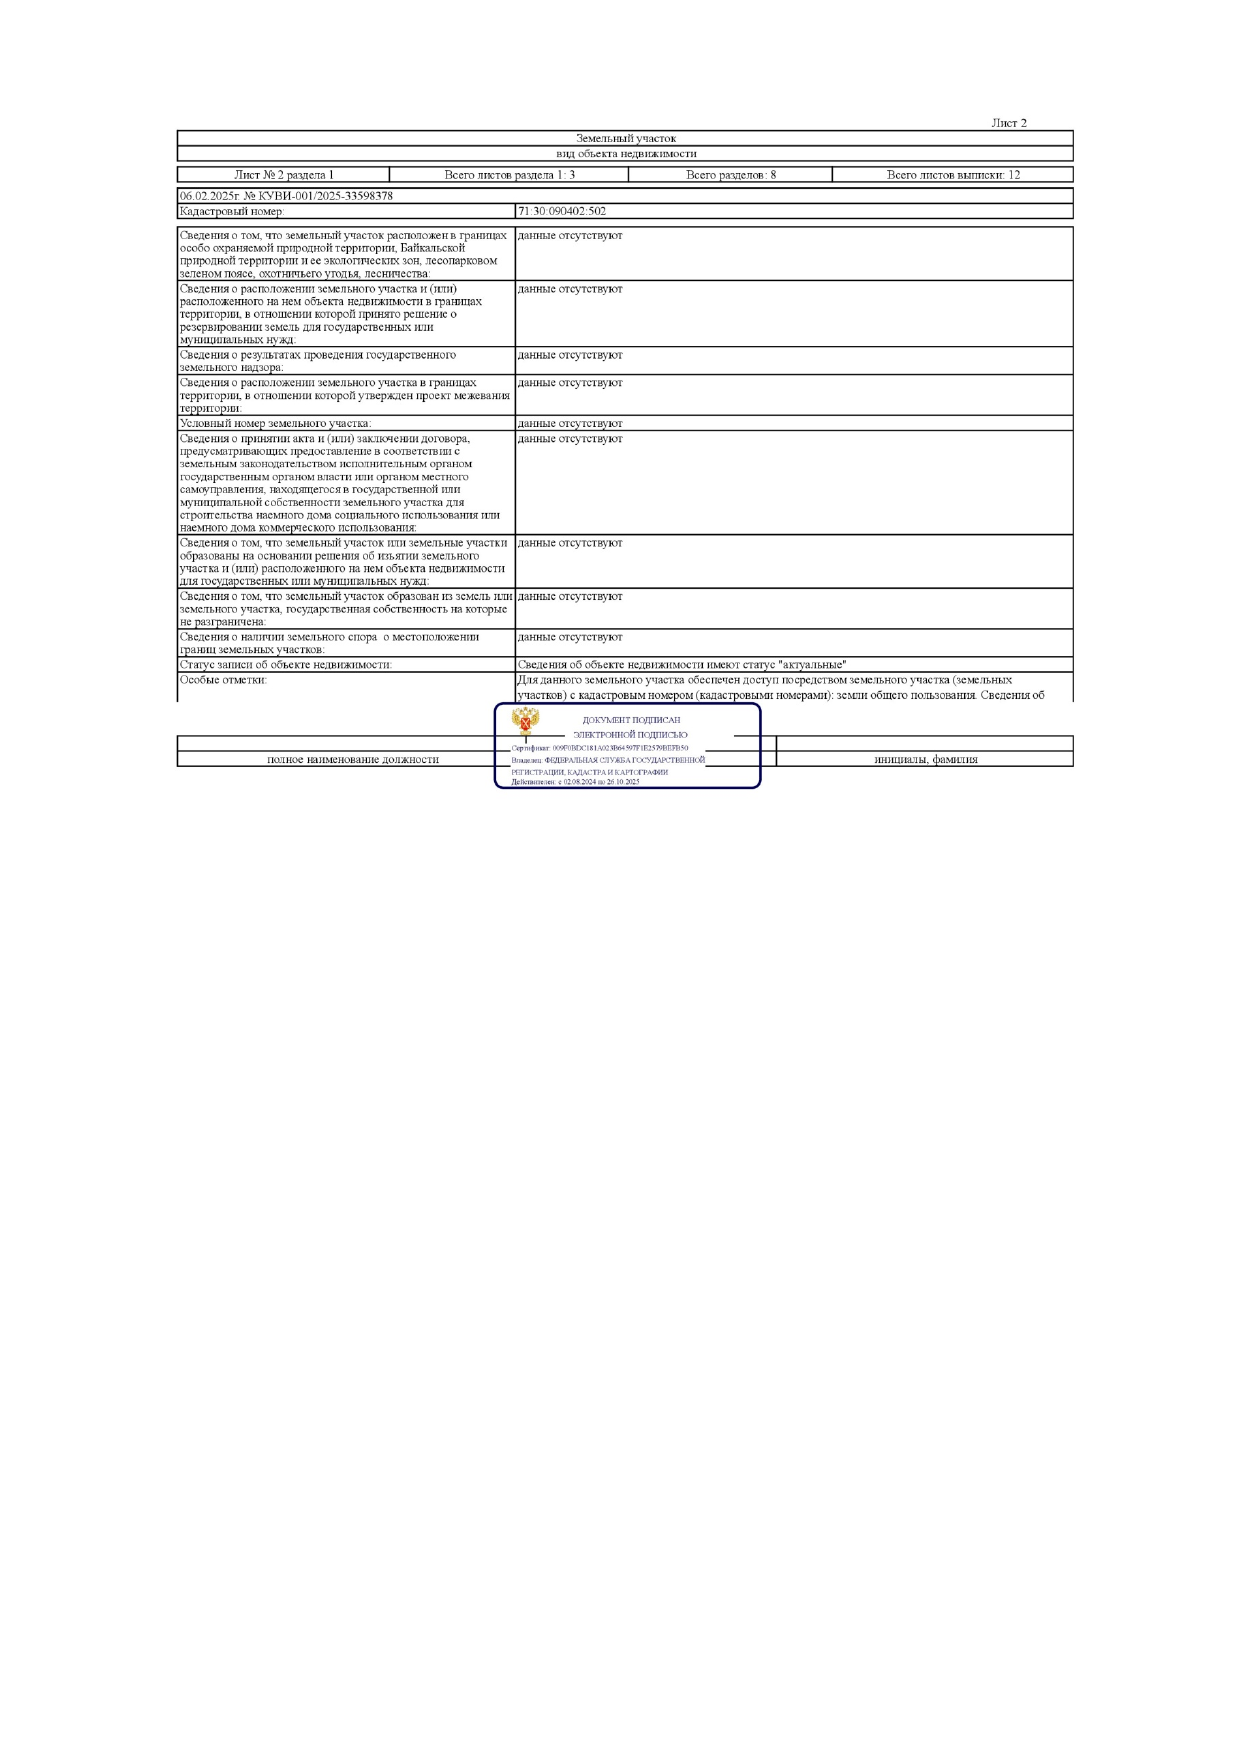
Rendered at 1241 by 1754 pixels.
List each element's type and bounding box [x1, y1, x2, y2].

picture [147, 88, 1103, 826]
